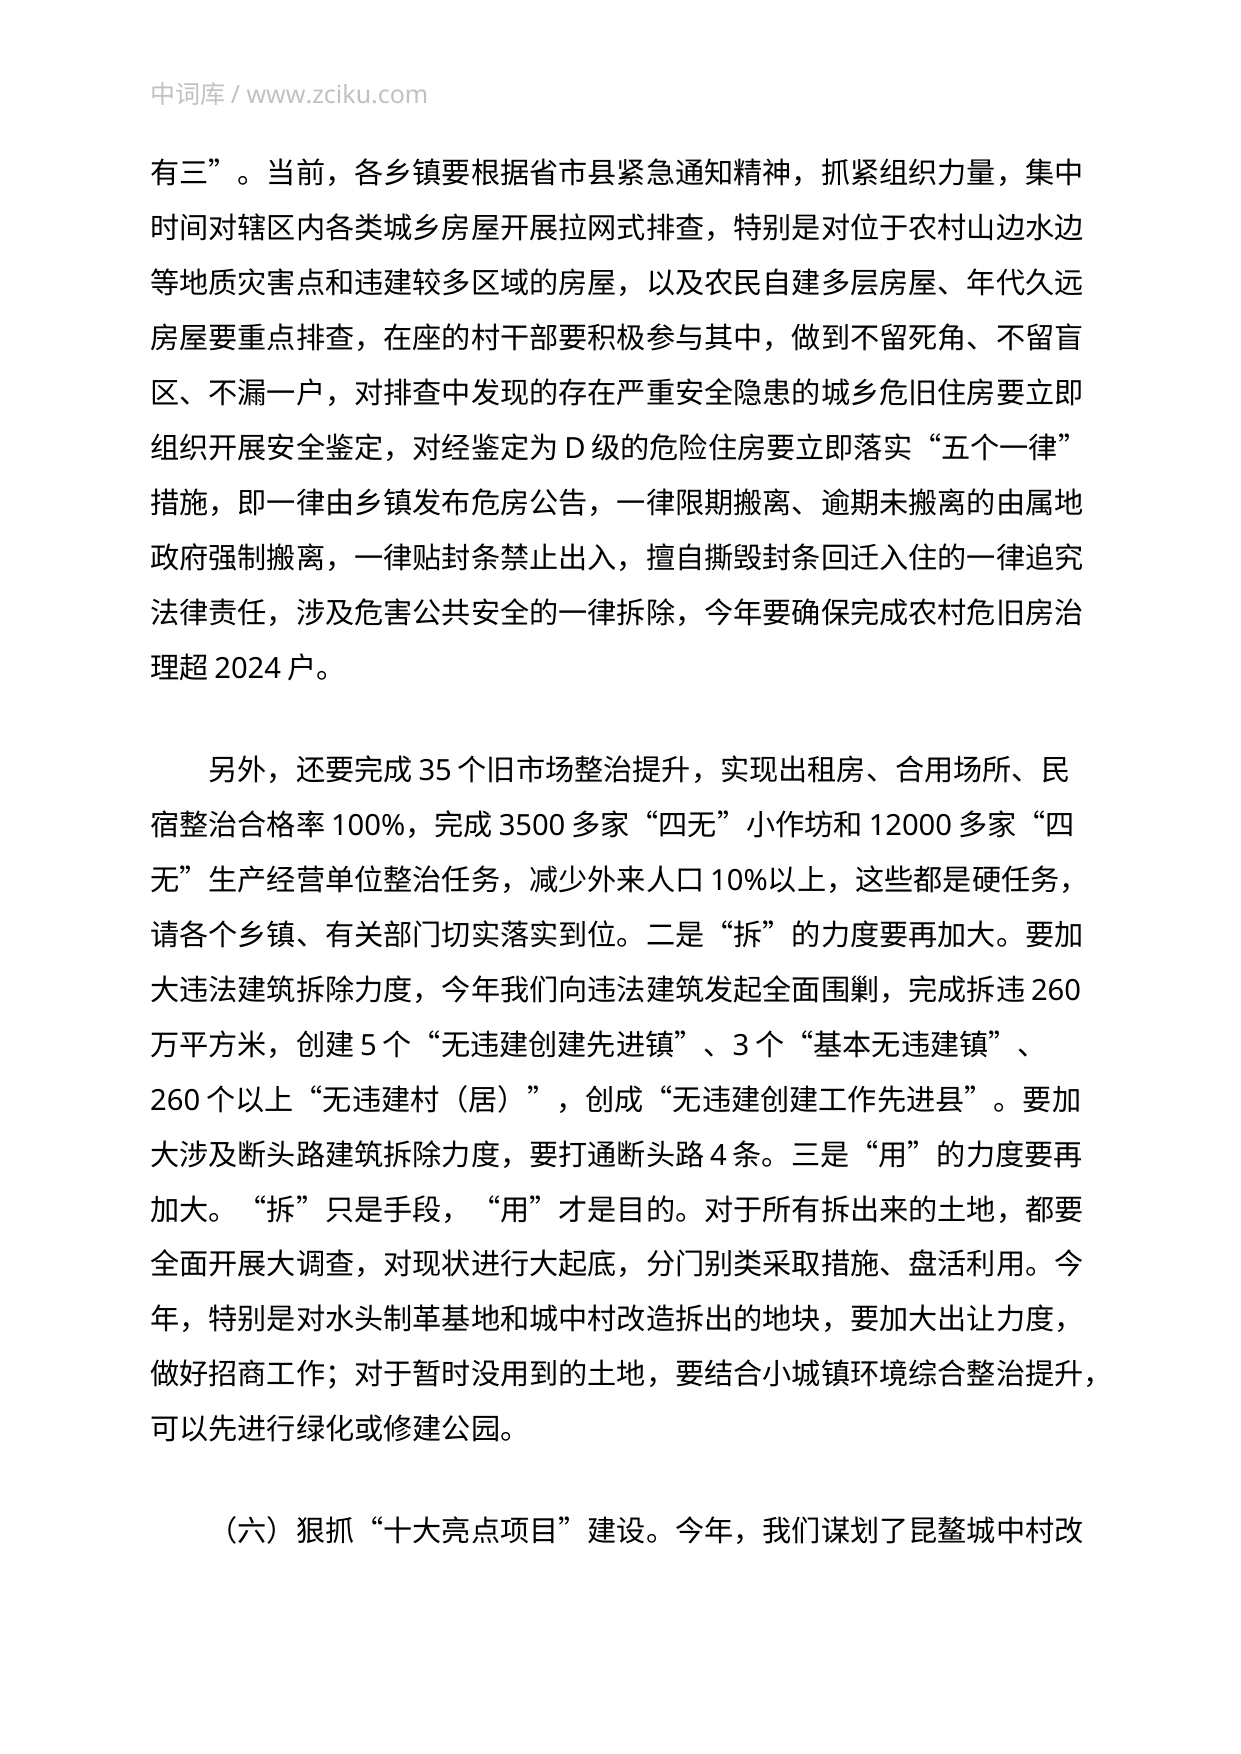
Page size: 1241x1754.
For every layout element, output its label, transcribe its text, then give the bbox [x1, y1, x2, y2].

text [150, 150, 1090, 687]
text 另外，还要完成35个旧市场整治提升，实现出租房、合用场所、民宿整治合格率100%，完成3500多家“四无”小作坊和12000多家“四无”生产经营单位整治任务，减少外来人口10%以上，这些都是硬任务，请各个乡镇、有关部门切实落实到位。二是“拆”的力度要再加大。要加大违法建筑拆除力度，今年我们向违法建筑发起全面围剿，完成拆违260万平方米，创建5个“无违建创建先进镇”、3个“基本无违建镇”、260个以上“无违建村（居）”，创成“无违建创建工作先进县”。要加大涉及断头路建筑拆除力度，要打通断头路4条。三是“用”的力度要再加大。“拆”只是手段，“用”才是目的。对于所有拆出来的土地，都要全面开展大调查，对现状进行大起底，分门别类采取措施、盘活利用。今年，特别是对水头制革基地和城中村改造拆出的地块，要加大出让力度，做好招商工作；对于暂时没用到的土地，要结合小城镇环境综合整治提升，可以先进行绿化或修建公园。 [150, 746, 1090, 1448]
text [150, 1507, 1090, 1550]
